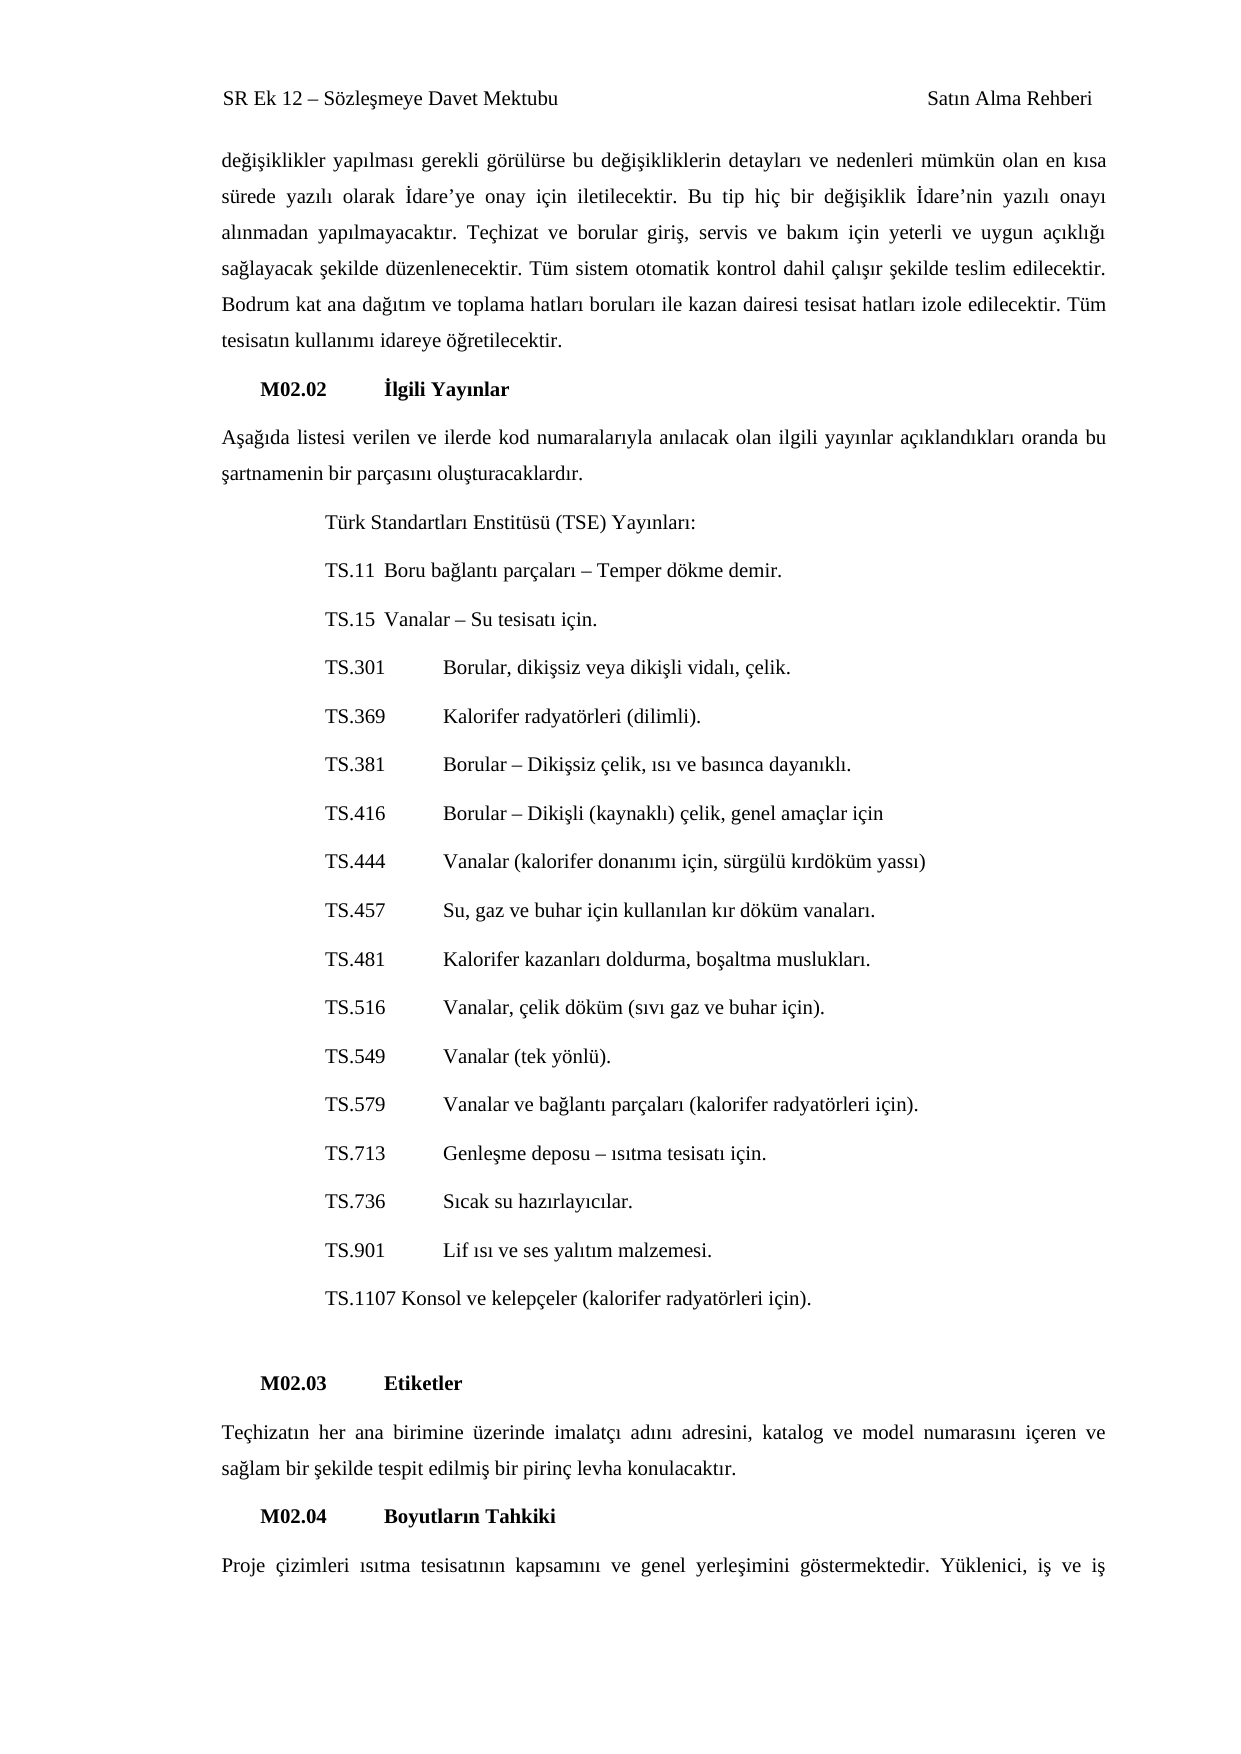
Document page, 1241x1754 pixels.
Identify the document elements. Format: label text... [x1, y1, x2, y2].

text TS.381 Borular – Dikişsiz çelik, ısı ve basınca dayanıklı. [221, 752, 1107, 776]
text TS.444 Vanalar (kalorifer donanımı için, sürgülü kırdöküm yassı) [221, 849, 1107, 873]
text Türk Standartları Enstitüsü (TSE) Yayınları: [221, 509, 1107, 534]
text M02.02 İlgili Yayınlar [185, 376, 1107, 401]
text M02.03 Etiketler [185, 1371, 1107, 1395]
text TS.901 Lif ısı ve ses yalıtım malzemesi. [221, 1238, 1107, 1262]
text TS.736 Sıcak su hazırlayıcılar. [221, 1189, 1107, 1213]
text M02.04 Boyutların Tahkiki [185, 1504, 1107, 1528]
text TS.713 Genleşme deposu – ısıtma tesisatı için. [221, 1141, 1107, 1165]
text Aşağıda listesi verilen ve ilerde kod numaralarıyla anılacak olan ilgili yayınlar açıklandıkları oranda bu şartnamenin bir parçasını oluşturacaklardır. [221, 425, 1107, 485]
text Teçhizatın her ana birimine üzerinde imalatçı adını adresini, katalog ve model numarasını içeren ve sağlam bir şekilde tespit edilmiş bir pirinç levha konulacaktır. [221, 1420, 1107, 1480]
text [221, 148, 1107, 352]
text TS.579 Vanalar ve bağlantı parçaları (kalorifer radyatörleri için). [221, 1092, 1107, 1116]
text TS.301 Borular, dikişsiz veya dikişli vidalı, çelik. [221, 655, 1107, 679]
text TS.457 Su, gaz ve buhar için kullanılan kır döküm vanaları. [221, 898, 1107, 922]
text TS.416 Borular – Dikişli (kaynaklı) çelik, genel amaçlar için [221, 801, 1107, 825]
text TS.15 Vanalar – Su tesisatı için. [221, 607, 1107, 631]
text TS.11 Boru bağlantı parçaları – Temper dökme demir. [221, 558, 1107, 582]
text TS.1107 Konsol ve kelepçeler (kalorifer radyatörleri için). [221, 1286, 1107, 1310]
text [221, 1553, 1107, 1577]
text TS.369 Kalorifer radyatörleri (dilimli). [221, 704, 1107, 728]
text TS.516 Vanalar, çelik döküm (sıvı gaz ve buhar için). [221, 995, 1107, 1019]
text TS.549 Vanalar (tek yönlü). [221, 1043, 1107, 1068]
text TS.481 Kalorifer kazanları doldurma, boşaltma muslukları. [221, 946, 1107, 971]
